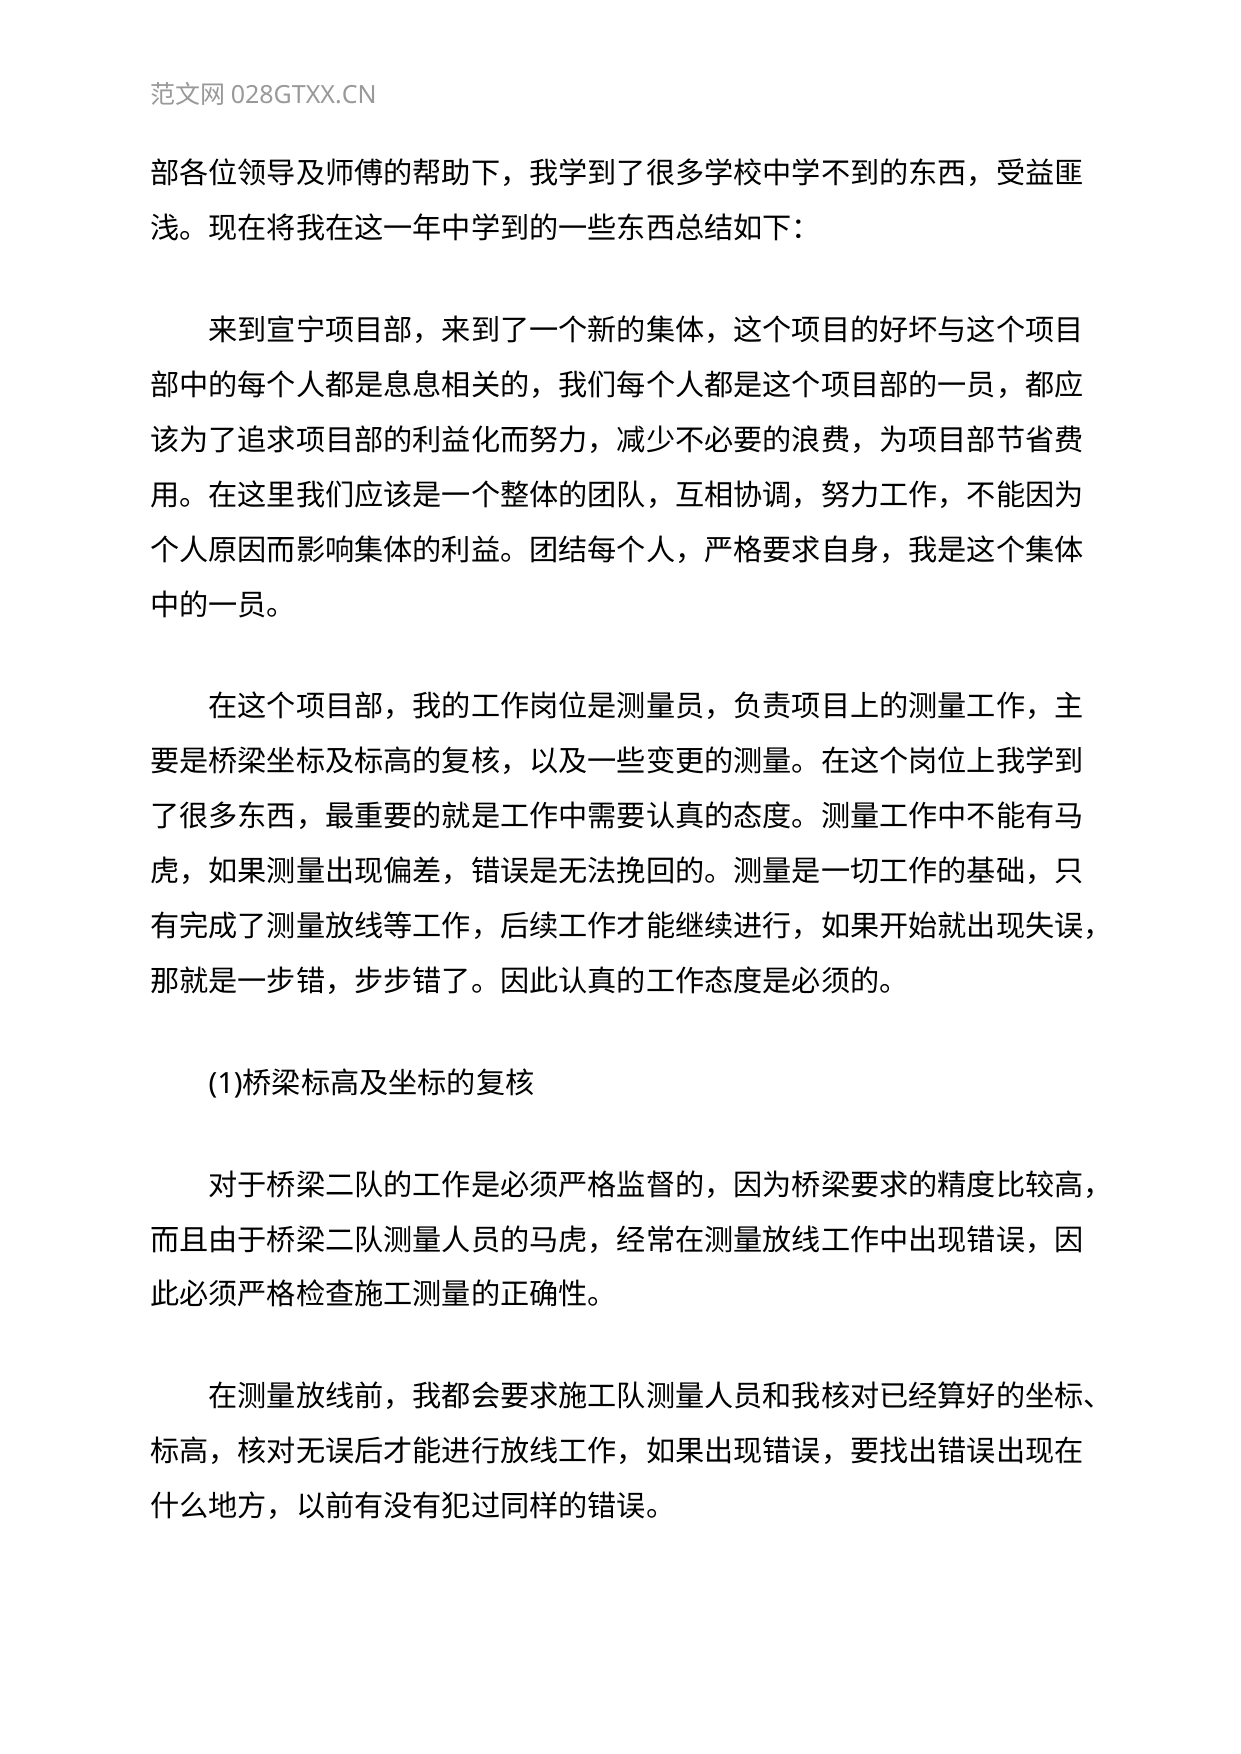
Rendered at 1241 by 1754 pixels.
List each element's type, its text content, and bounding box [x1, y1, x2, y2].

text 在测量放线前，我都会要求施工队测量人员和我核对已经算好的坐标、标高，核对无误后才能进行放线工作，如果出现错误，要找出错误出现在什么地方，以前有没有犯过同样的错误。 [150, 1373, 1090, 1525]
text 对于桥梁二队的工作是必须严格监督的，因为桥梁要求的精度比较高，而且由于桥梁二队测量人员的马虎，经常在测量放线工作中出现错误，因此必须严格检查施工测量的正确性。 [150, 1161, 1090, 1313]
text (1)桥梁标高及坐标的复核 [150, 1059, 1090, 1102]
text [150, 150, 1090, 247]
text 在这个项目部，我的工作岗位是测量员，负责项目上的测量工作，主要是桥梁坐标及标高的复核，以及一些变更的测量。在这个岗位上我学到了很多东西，最重要的就是工作中需要认真的态度。测量工作中不能有马虎，如果测量出现偏差，错误是无法挽回的。测量是一切工作的基础，只有完成了测量放线等工作，后续工作才能继续进行，如果开始就出现失误，那就是一步错，步步错了。因此认真的工作态度是必须的。 [150, 683, 1090, 1000]
text 来到宣宁项目部，来到了一个新的集体，这个项目的好坏与这个项目部中的每个人都是息息相关的，我们每个人都是这个项目部的一员，都应该为了追求项目部的利益化而努力，减少不必要的浪费，为项目部节省费用。在这里我们应该是一个整体的团队，互相协调，努力工作，不能因为个人原因而影响集体的利益。团结每个人，严格要求自身，我是这个集体中的一员。 [150, 307, 1090, 623]
